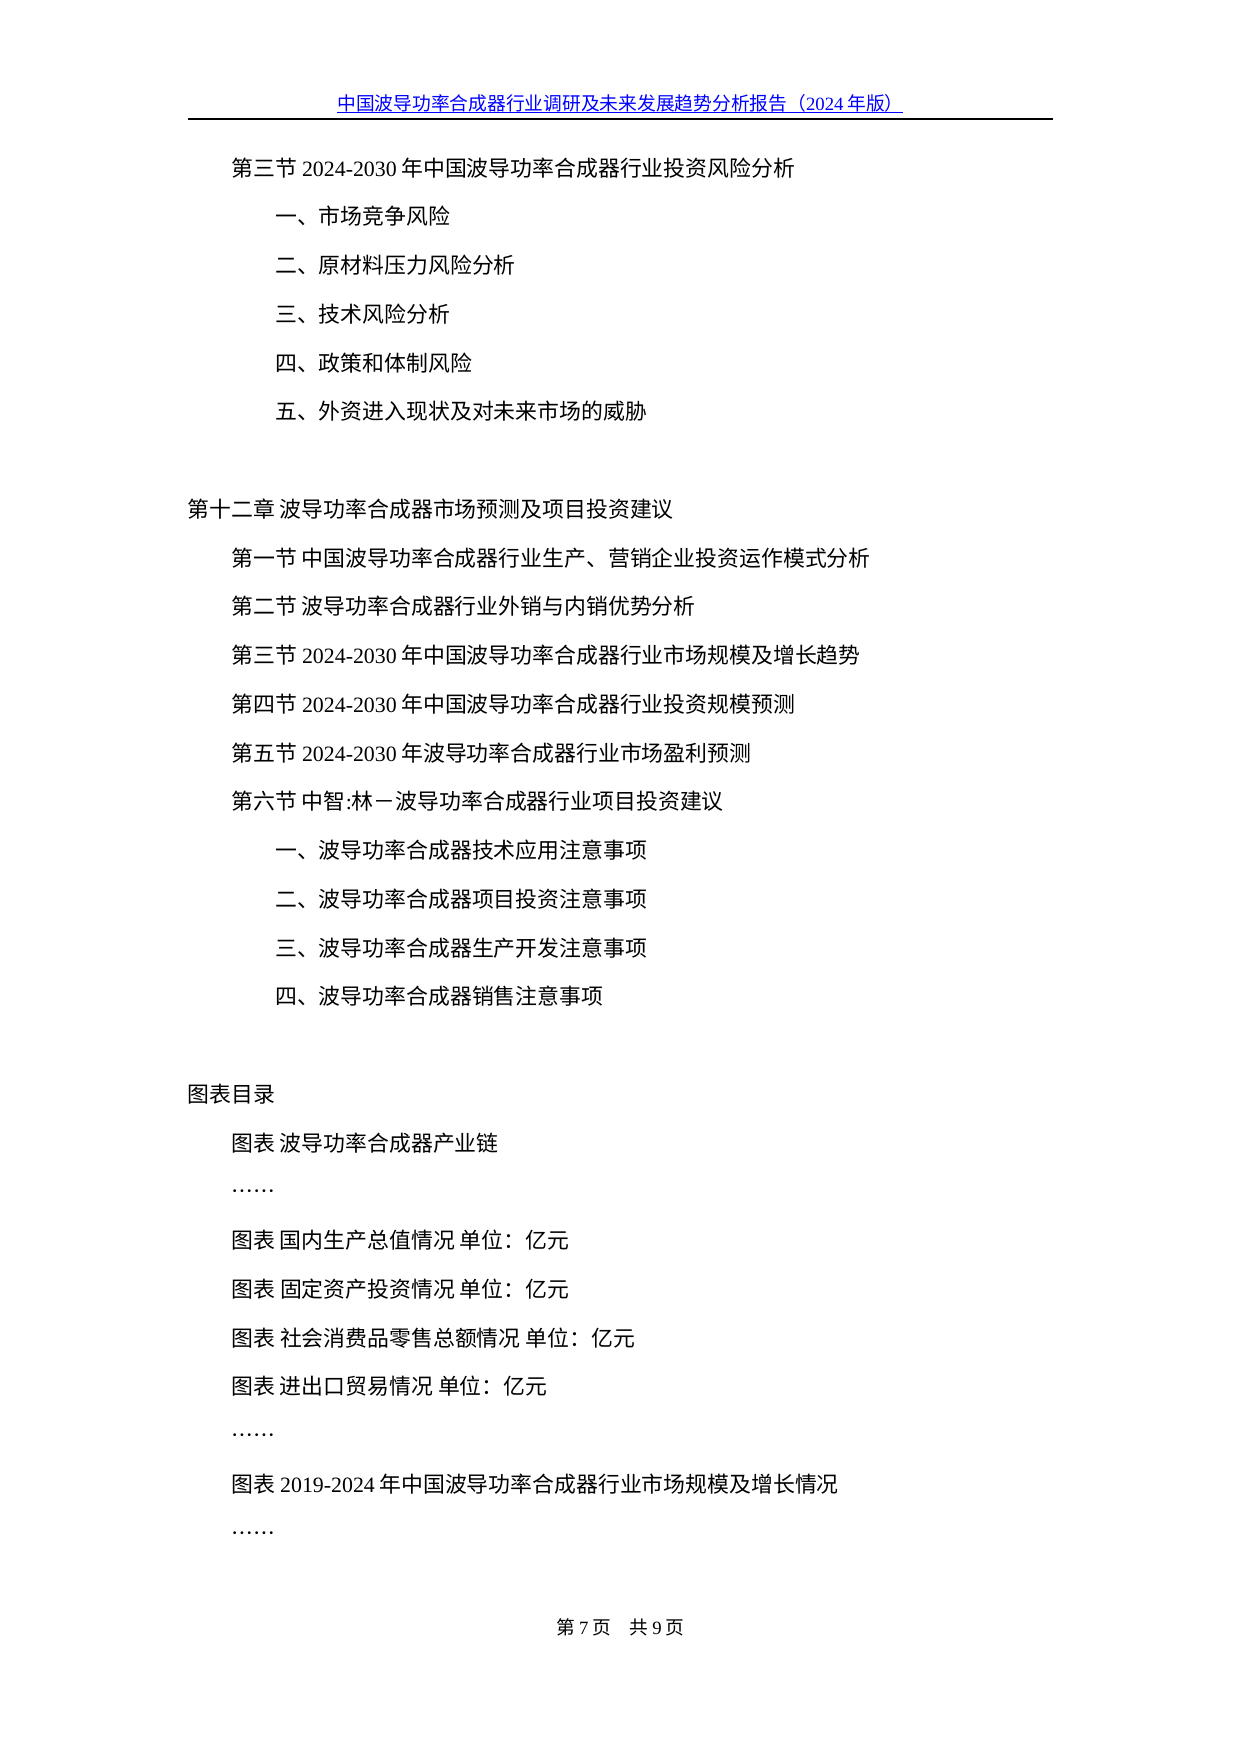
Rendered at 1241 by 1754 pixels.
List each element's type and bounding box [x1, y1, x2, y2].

text [187, 150, 1053, 1548]
